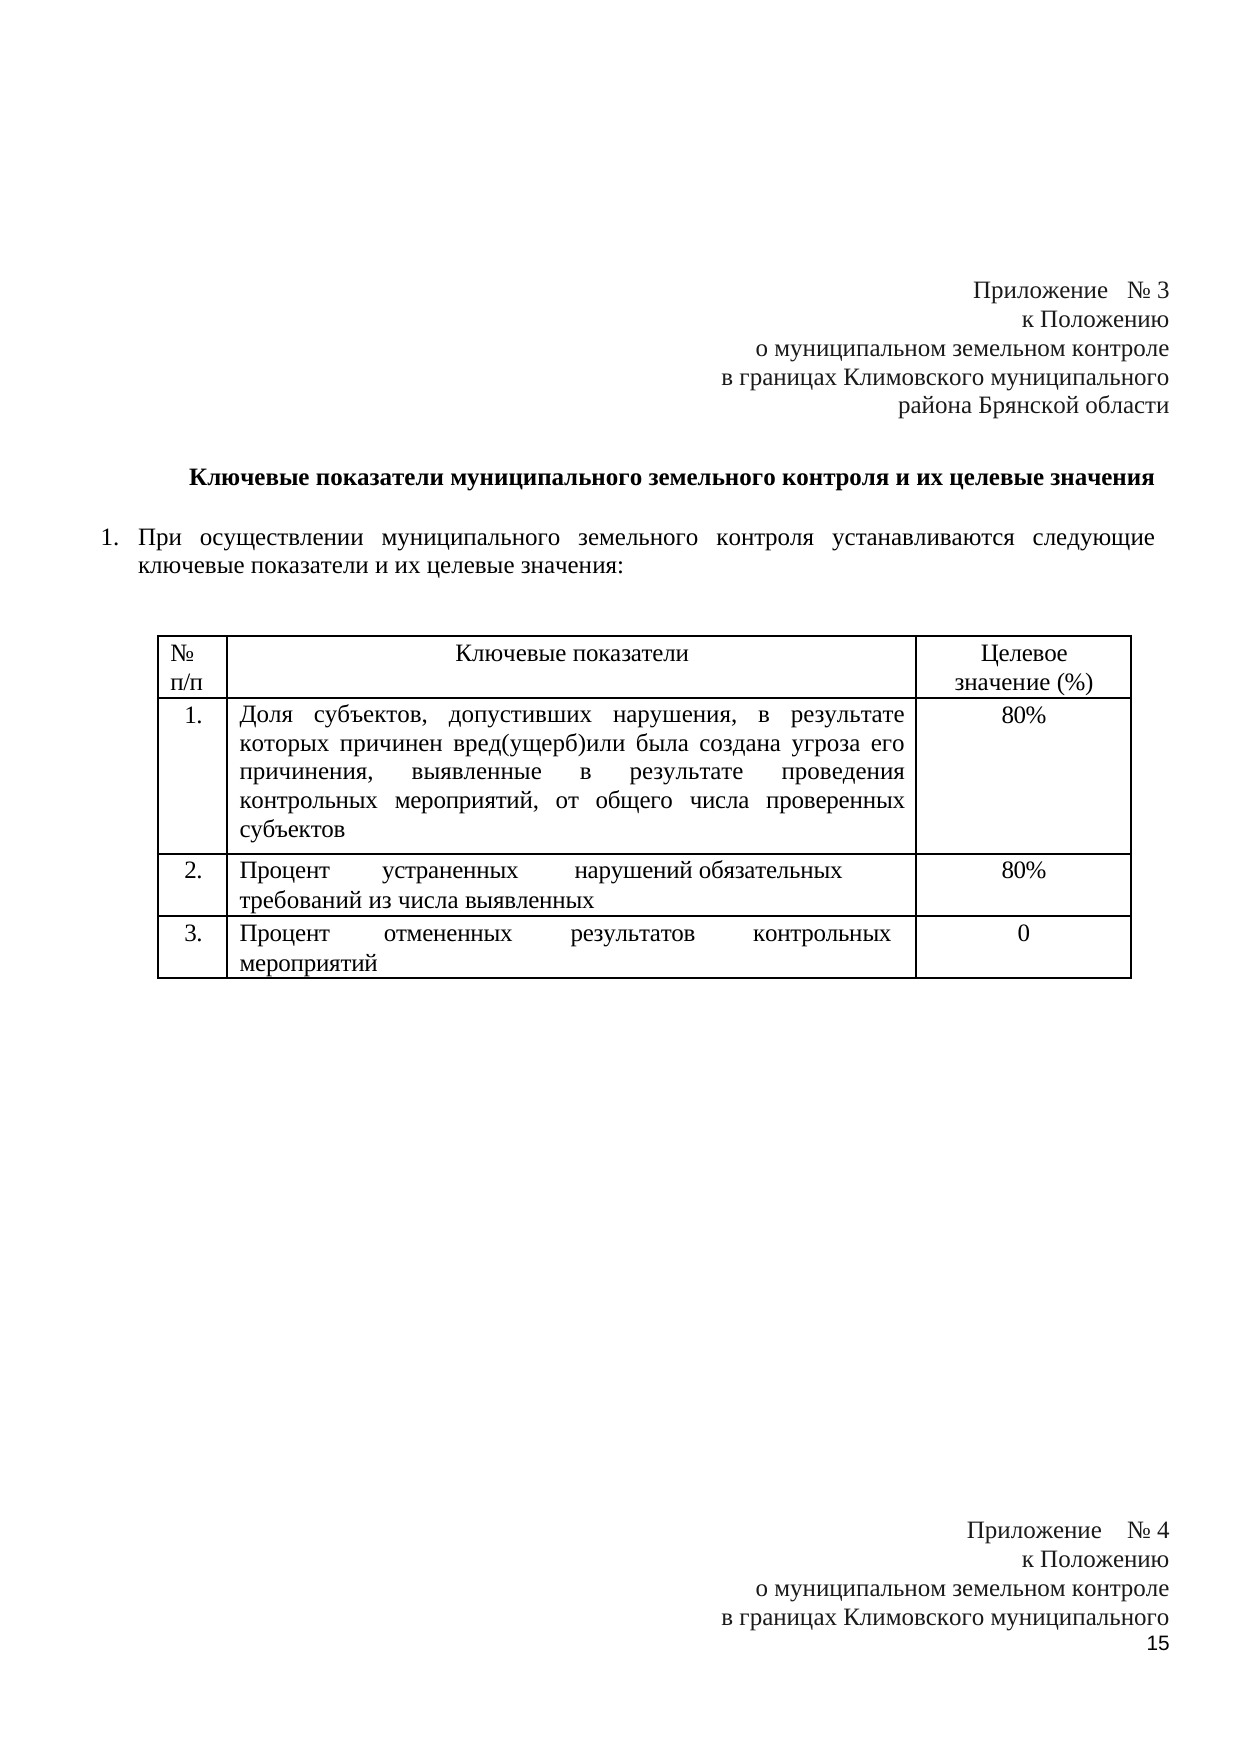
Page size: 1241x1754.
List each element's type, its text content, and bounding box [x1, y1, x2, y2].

text Приложение № 3 [100, 276, 1169, 304]
table_cell Процент устраненных нарушений обязательных требований из числа выявленных [228, 855, 915, 915]
table_header № п/п [159, 637, 226, 697]
text к Положению [100, 304, 1169, 333]
table_cell 3. [159, 917, 226, 977]
table_cell 80% [917, 699, 1130, 852]
text в границах Климовского муниципального [100, 1602, 1169, 1631]
table_header Ключевые показатели [228, 637, 915, 697]
table_cell Доля субъектов, допустивших нарушения, в результате которых причинен вред(ущерб)или была создана угроза его причинения, выявленные в результате проведения контрольных мероприятий, от общего числа проверенных субъектов [228, 699, 915, 852]
list При осуществлении муниципального земельного контроля устанавливаются следующие ключевые показатели и их целевые значения: [100, 522, 1156, 579]
subtitle Ключевые показатели муниципального земельного контроля и их целевые значения [175, 462, 1169, 491]
text Приложение № 4 [100, 1516, 1169, 1544]
text в границах Климовского муниципального [100, 362, 1169, 391]
table_cell 1. [159, 699, 226, 852]
text о муниципальном земельном контроле [100, 1573, 1169, 1602]
table_cell 2. [159, 855, 226, 915]
text о муниципальном земельном контроле [100, 333, 1169, 362]
table_cell 80% [917, 855, 1130, 915]
table_cell Процент отмененных результатов контрольных мероприятий [228, 917, 915, 977]
text к Положению [100, 1544, 1169, 1573]
table_header Целевое значение (%) [917, 637, 1130, 697]
text района Брянской области [100, 391, 1169, 419]
table_cell 0 [917, 917, 1130, 977]
